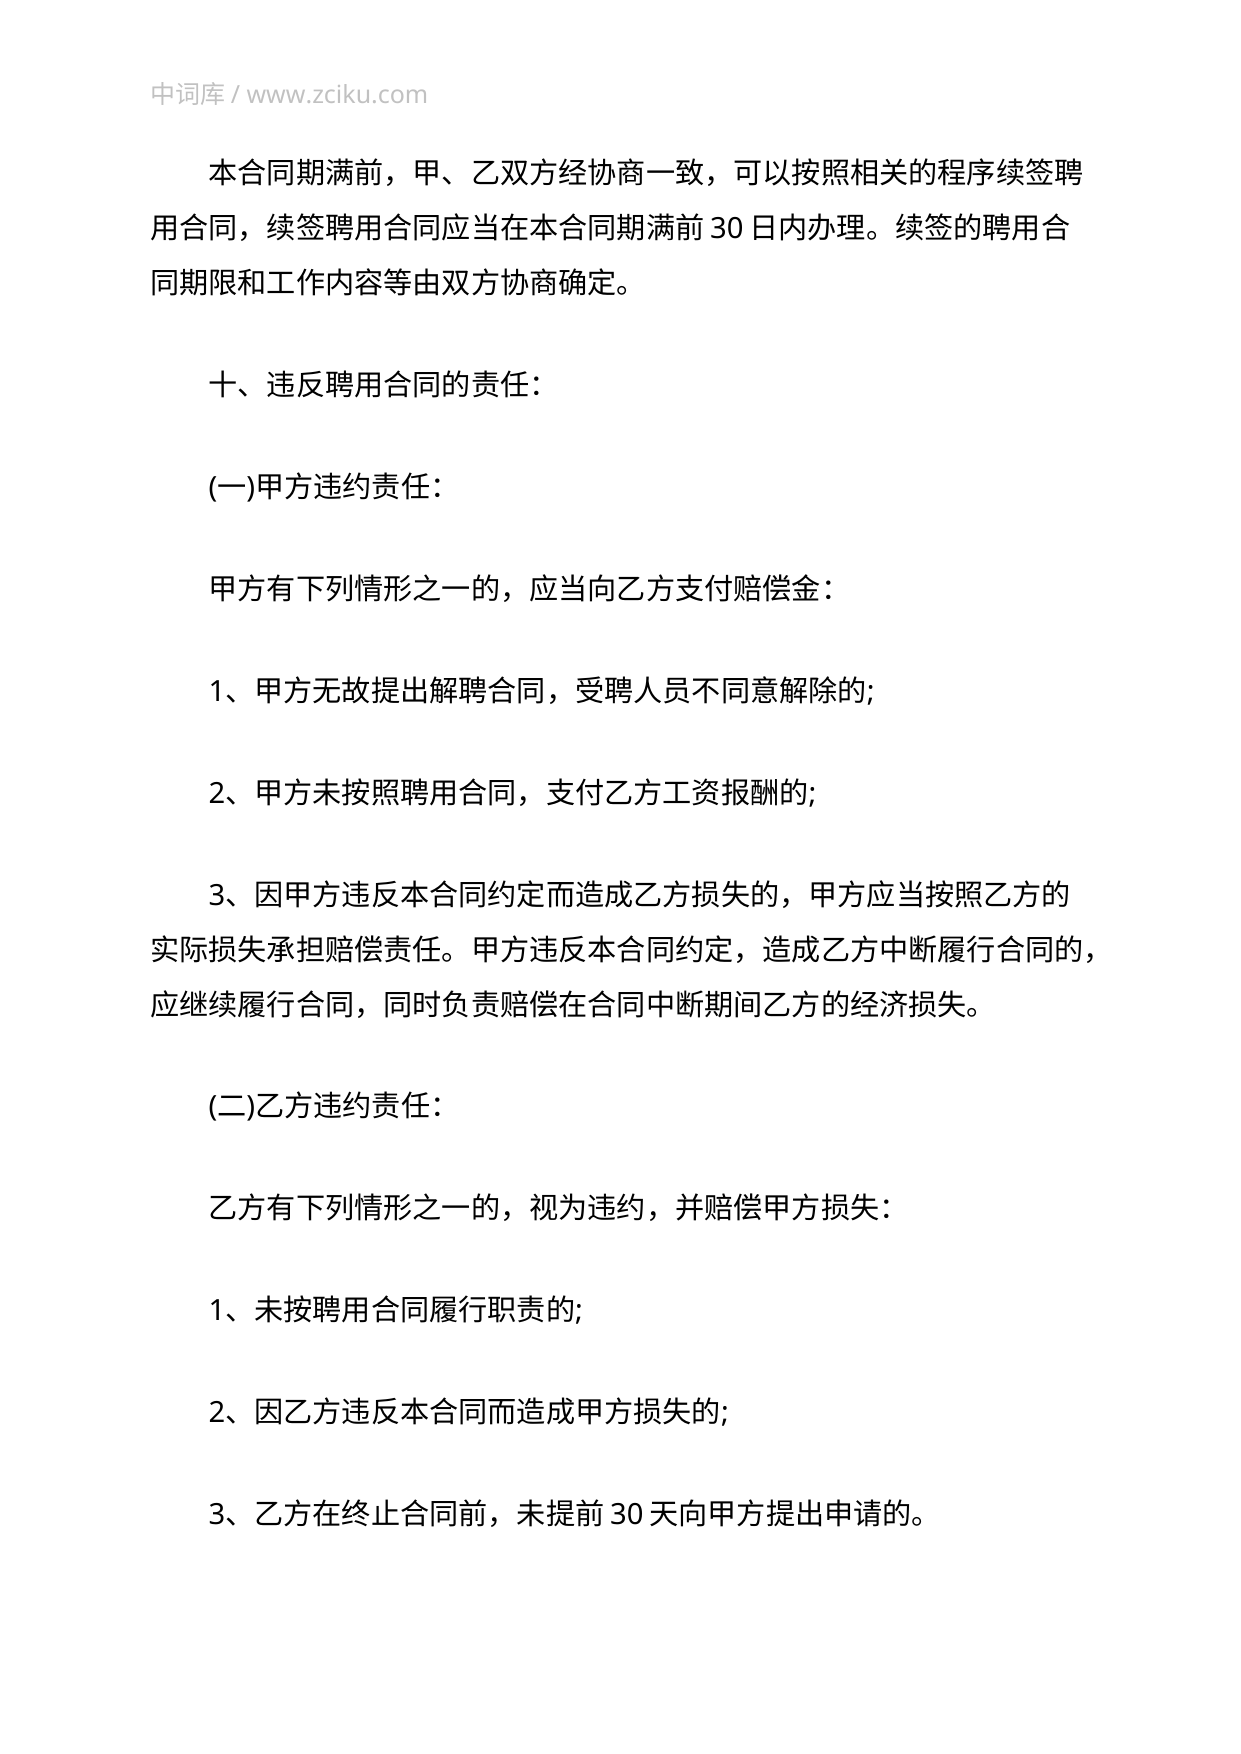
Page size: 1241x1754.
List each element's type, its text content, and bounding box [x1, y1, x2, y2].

text 十、违反聘用合同的责任： [150, 362, 1090, 404]
text 甲方有下列情形之一的，应当向乙方支付赔偿金： [150, 565, 1090, 608]
text 3、因甲方违反本合同约定而造成乙方损失的，甲方应当按照乙方的实际损失承担赔偿责任。甲方违反本合同约定，造成乙方中断履行合同的，应继续履行合同，同时负责赔偿在合同中断期间乙方的经济损失。 [150, 871, 1090, 1023]
text 1、未按聘用合同履行职责的; [150, 1287, 1090, 1329]
text 3、乙方在终止合同前，未提前30天向甲方提出申请的。 [150, 1491, 1090, 1533]
text 乙方有下列情形之一的，视为违约，并赔偿甲方损失： [150, 1185, 1090, 1227]
text 2、因乙方违反本合同而造成甲方损失的; [150, 1388, 1090, 1431]
text 2、甲方未按照聘用合同，支付乙方工资报酬的; [150, 769, 1090, 812]
text (二)乙方违约责任： [150, 1083, 1090, 1125]
text 本合同期满前，甲、乙双方经协商一致，可以按照相关的程序续签聘用合同，续签聘用合同应当在本合同期满前30日内办理。续签的聘用合同期限和工作内容等由双方协商确定。 [150, 150, 1090, 302]
text 1、甲方无故提出解聘合同，受聘人员不同意解除的; [150, 667, 1090, 709]
text (一)甲方违约责任： [150, 463, 1090, 506]
